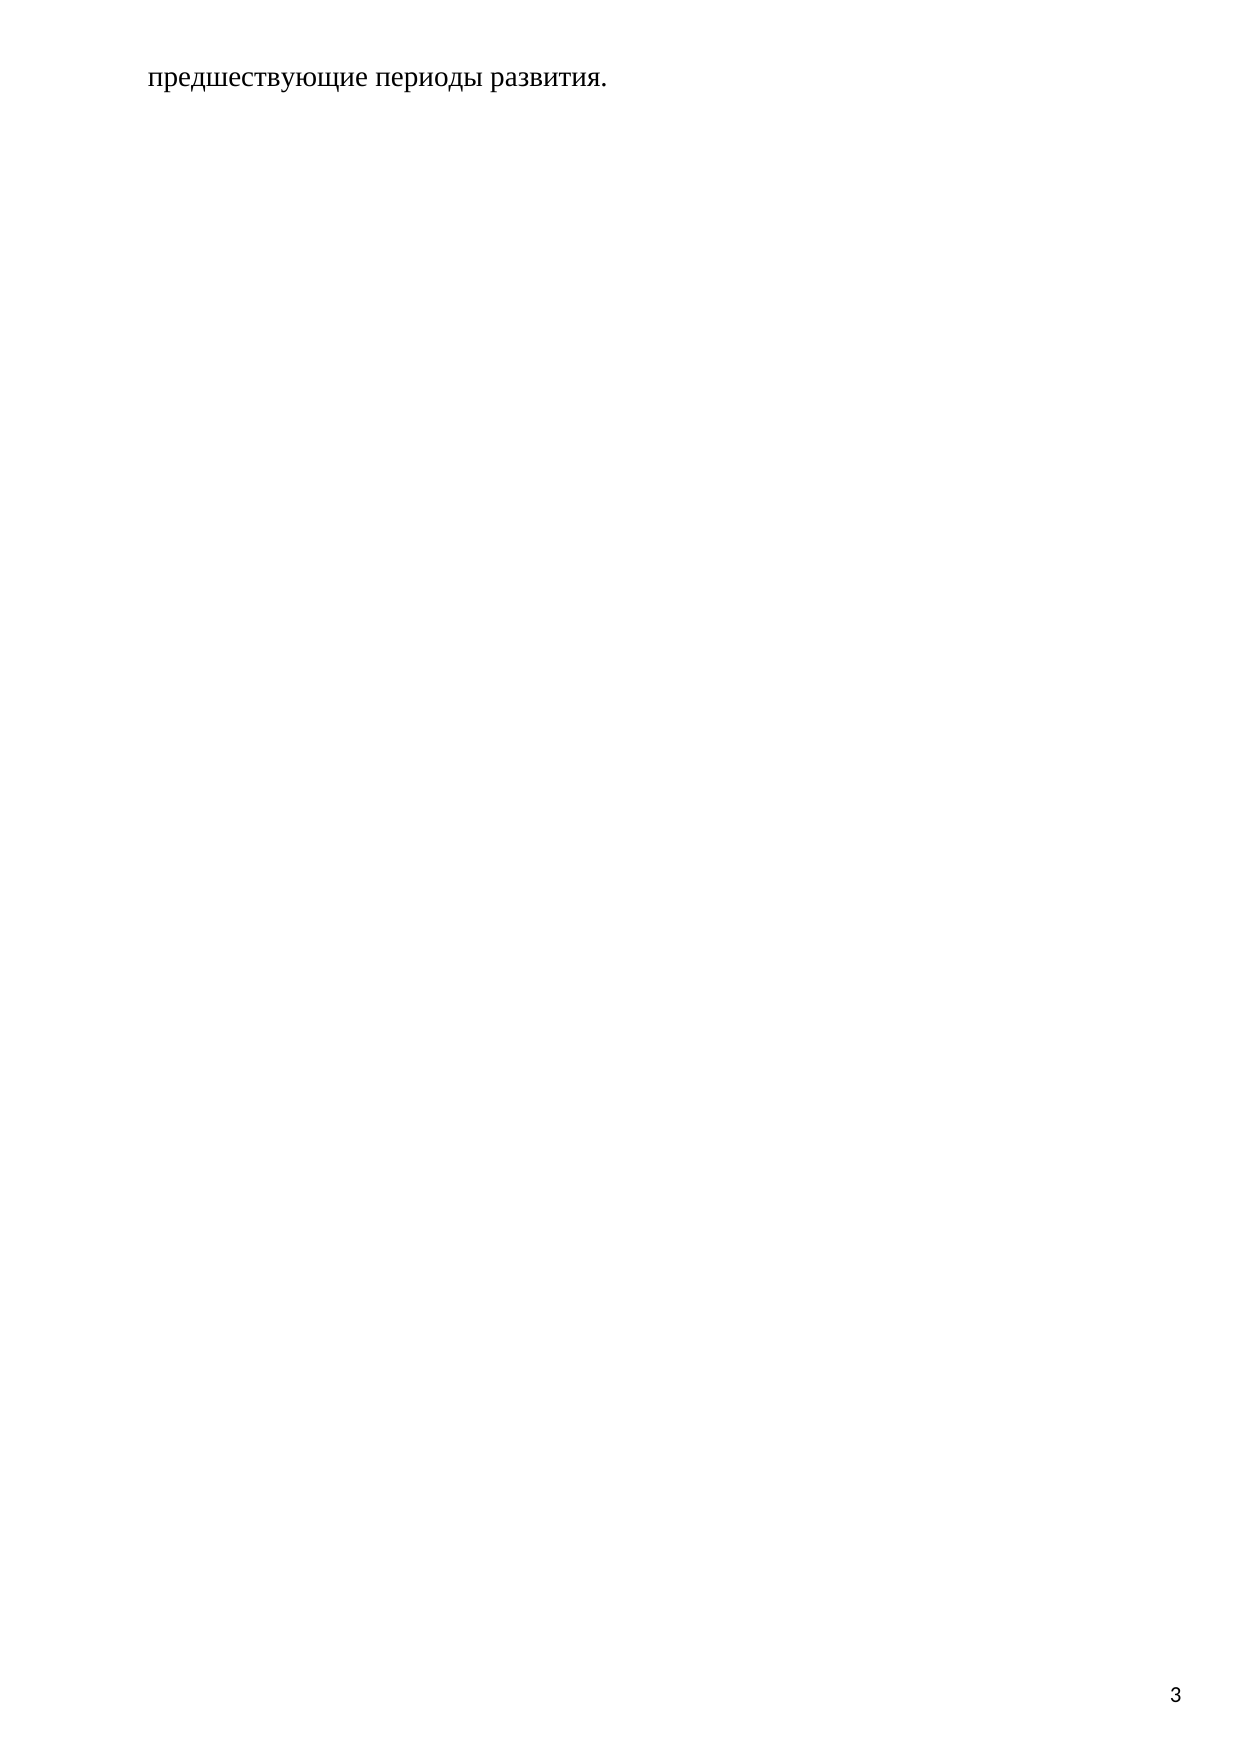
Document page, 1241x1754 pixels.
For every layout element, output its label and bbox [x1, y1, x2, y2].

text [148, 59, 1181, 93]
